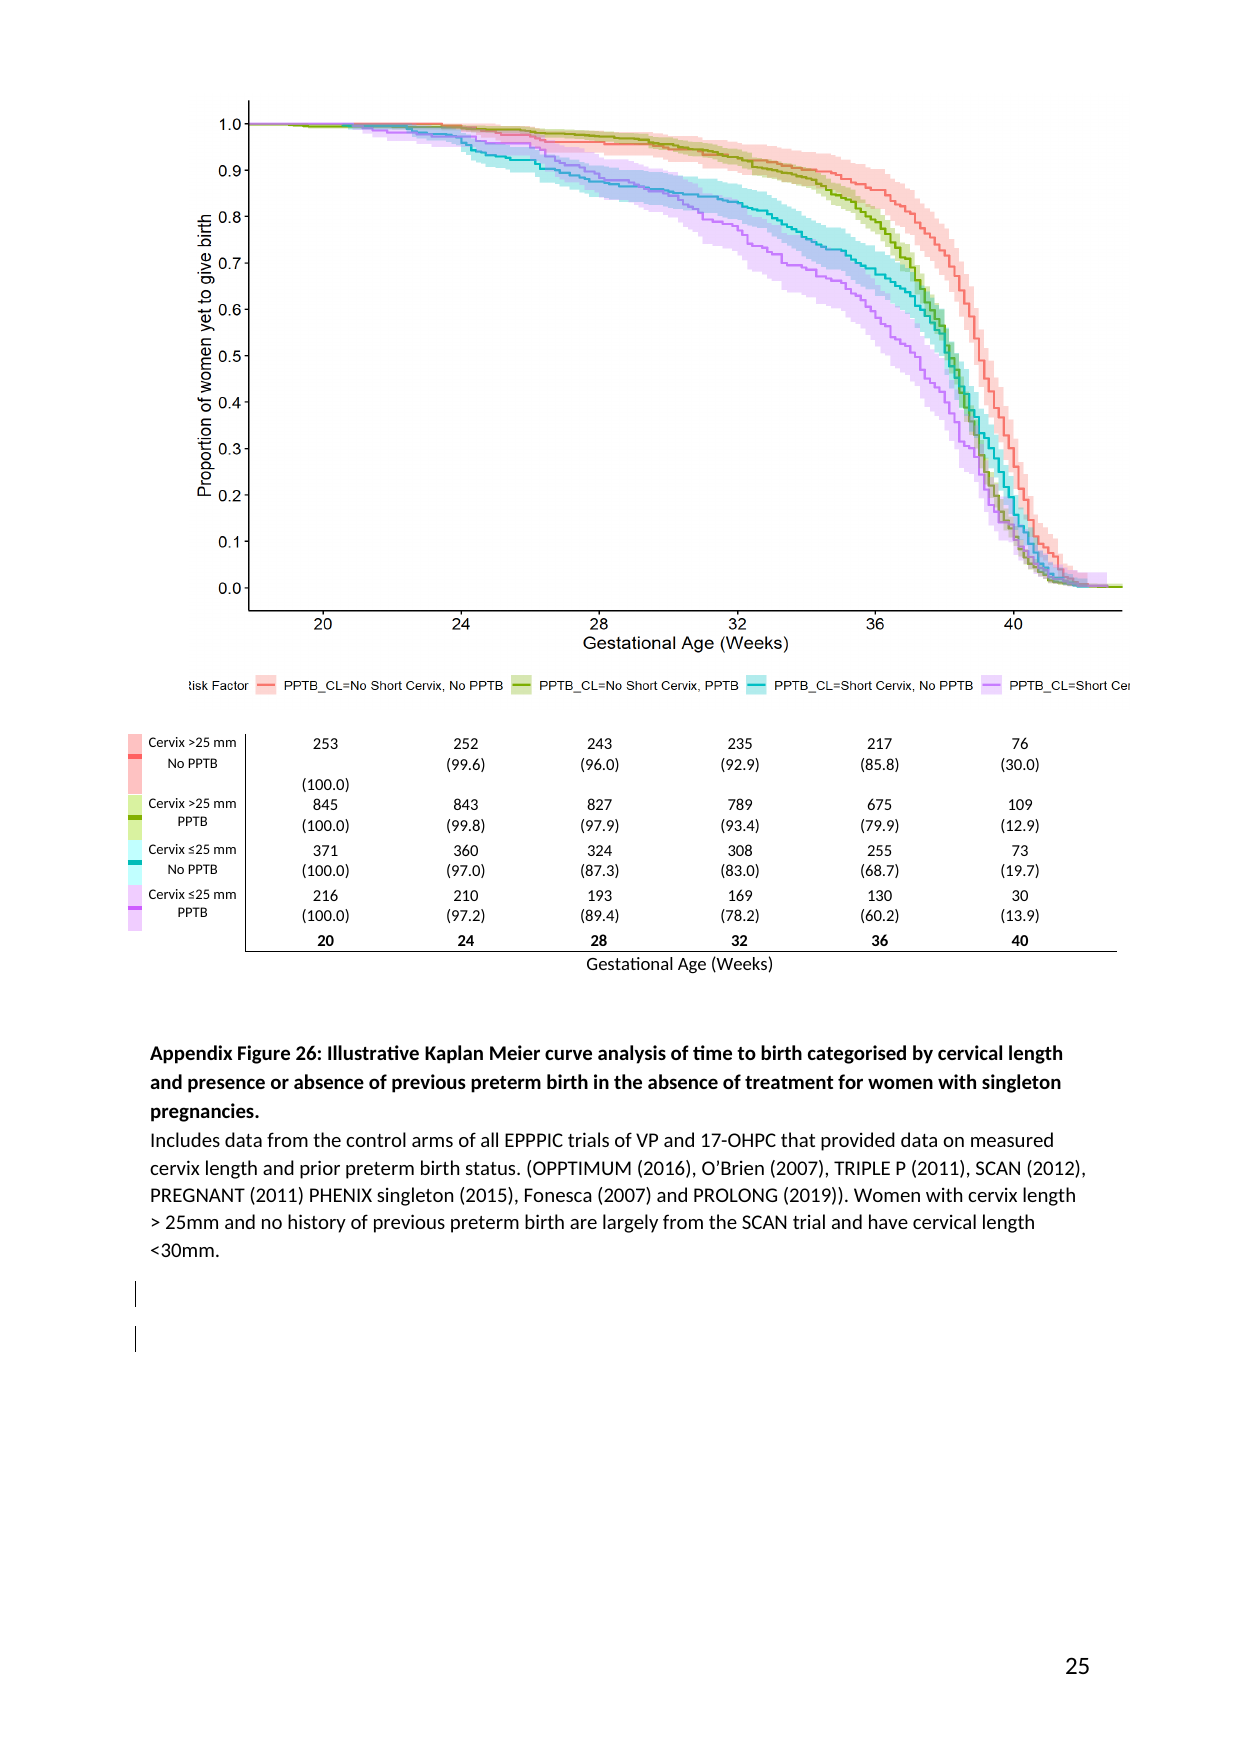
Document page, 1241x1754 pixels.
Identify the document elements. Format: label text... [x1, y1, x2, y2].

text Appendix Figure 26: Illustrative Kaplan Meier curve analysis of time to birth categorised by cervical length and presence or absence of previous preterm birth in the absence of treatment for women with singleton pregnancies. [150, 1040, 1090, 1124]
text Includes data from the control arms of all EPPPIC trials of VP and 17-OHPC that provided data on measured cervix length and prior preterm birth status. (OPPTIMUM (2016), O’Brien (2007), TRIPLE P (2011), SCAN (2012), PREGNANT (2011) PHENIX singleton (2015), Fonesca (2007) and PROLONG (2019)). Women with cervix length > 25mm and no history of previous preterm birth are largely from the SCAN trial and have cervical length <30mm. [150, 1127, 1090, 1262]
picture [189, 93, 1130, 710]
